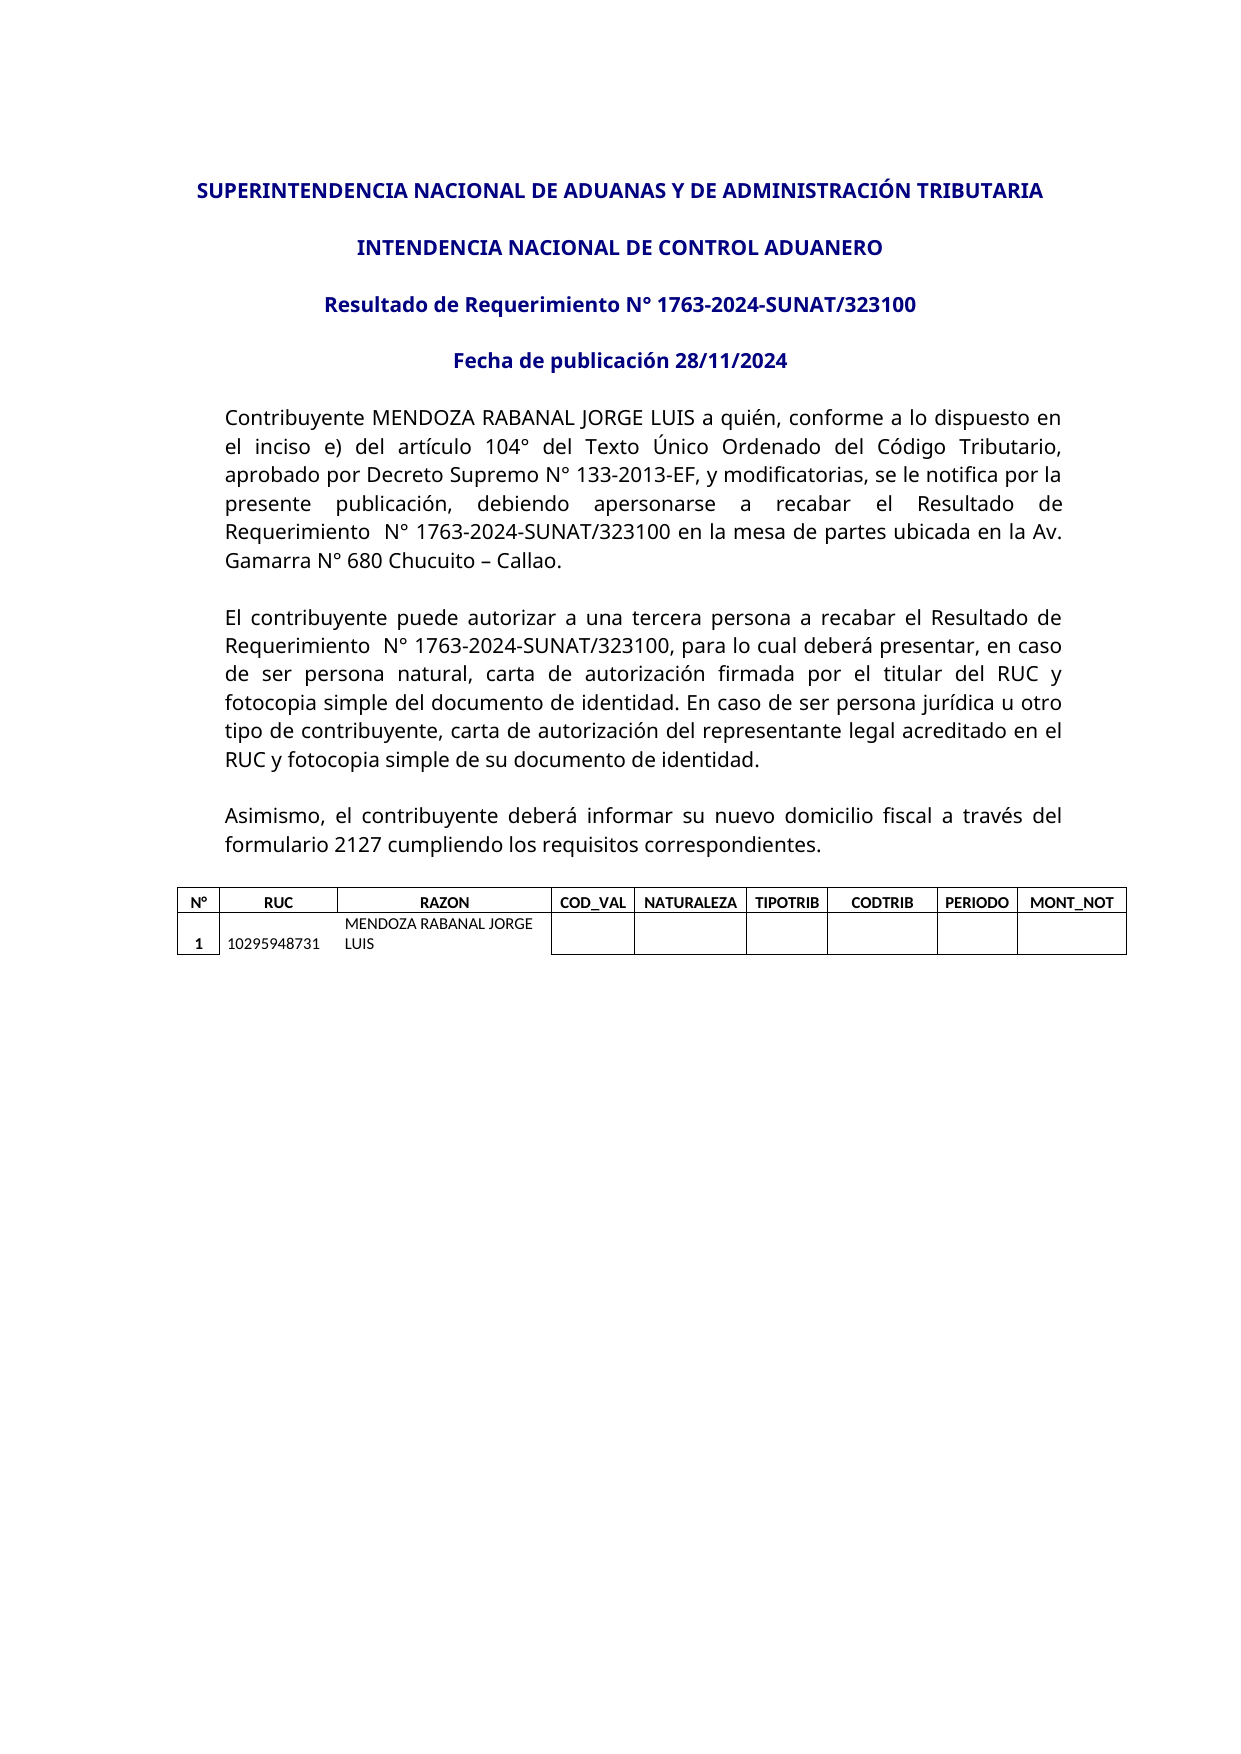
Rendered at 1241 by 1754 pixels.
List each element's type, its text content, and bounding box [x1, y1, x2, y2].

table_header N° [178, 888, 219, 912]
text El contribuyente puede autorizar a una tercera persona a recabar el Resultado de Requerimiento N° 1763-2024-SUNAT/323100, para lo cual deberá presentar, en caso de ser persona natural, carta de autorización firmada por el titular del RUC y fotocopia simple del documento de identidad. En caso de ser persona jurídica u otro tipo de contribuyente, carta de autorización del representante legal acreditado en el RUC y fotocopia simple de su documento de identidad. [224, 603, 1063, 773]
table_header COD_VAL [552, 888, 634, 912]
table_header CODTRIB [828, 888, 937, 912]
table_cell MENDOZA RABANAL JORGE LUIS [337, 913, 551, 954]
text INTENDENCIA NACIONAL DE CONTROL ADUANERO [177, 233, 1063, 261]
text Asimismo, el contribuyente deberá informar su nuevo domicilio fiscal a través del formulario 2127 cumpliendo los requisitos correspondientes. [224, 802, 1063, 858]
table_cell [747, 913, 827, 954]
table_header MONT_NOT [1018, 888, 1126, 912]
text SUPERINTENDENCIA NACIONAL DE ADUANAS Y DE ADMINISTRACIÓN TRIBUTARIA [177, 176, 1063, 204]
table_cell 10295948731 [220, 913, 337, 954]
table_header TIPOTRIB [747, 888, 827, 912]
table_header RUC [220, 888, 337, 912]
table_cell [635, 913, 746, 954]
text Contribuyente MENDOZA RABANAL JORGE LUIS a quién, conforme a lo dispuesto en el inciso e) del artículo 104° del Texto Único Ordenado del Código Tributario, aprobado por Decreto Supremo N° 133-2013-EF, y modificatorias, se le notifica por la presente publicación, debiendo apersonarse a recabar el Resultado de Requerimiento N° 1763-2024-SUNAT/323100 en la mesa de partes ubicada en la Av. Gamarra N° 680 Chucuito – Callao. [224, 403, 1063, 574]
table_cell [828, 913, 937, 954]
table_cell [1018, 913, 1126, 954]
text Resultado de Requerimiento N° 1763-2024-SUNAT/323100 [177, 290, 1063, 318]
table_cell [938, 913, 1017, 954]
table_header RAZON [338, 888, 551, 912]
table_header NATURALEZA [635, 888, 746, 912]
table_cell 1 [178, 913, 219, 954]
text Fecha de publicación 28/11/2024 [177, 347, 1063, 375]
table_cell [552, 913, 634, 954]
table_header PERIODO [938, 888, 1017, 912]
